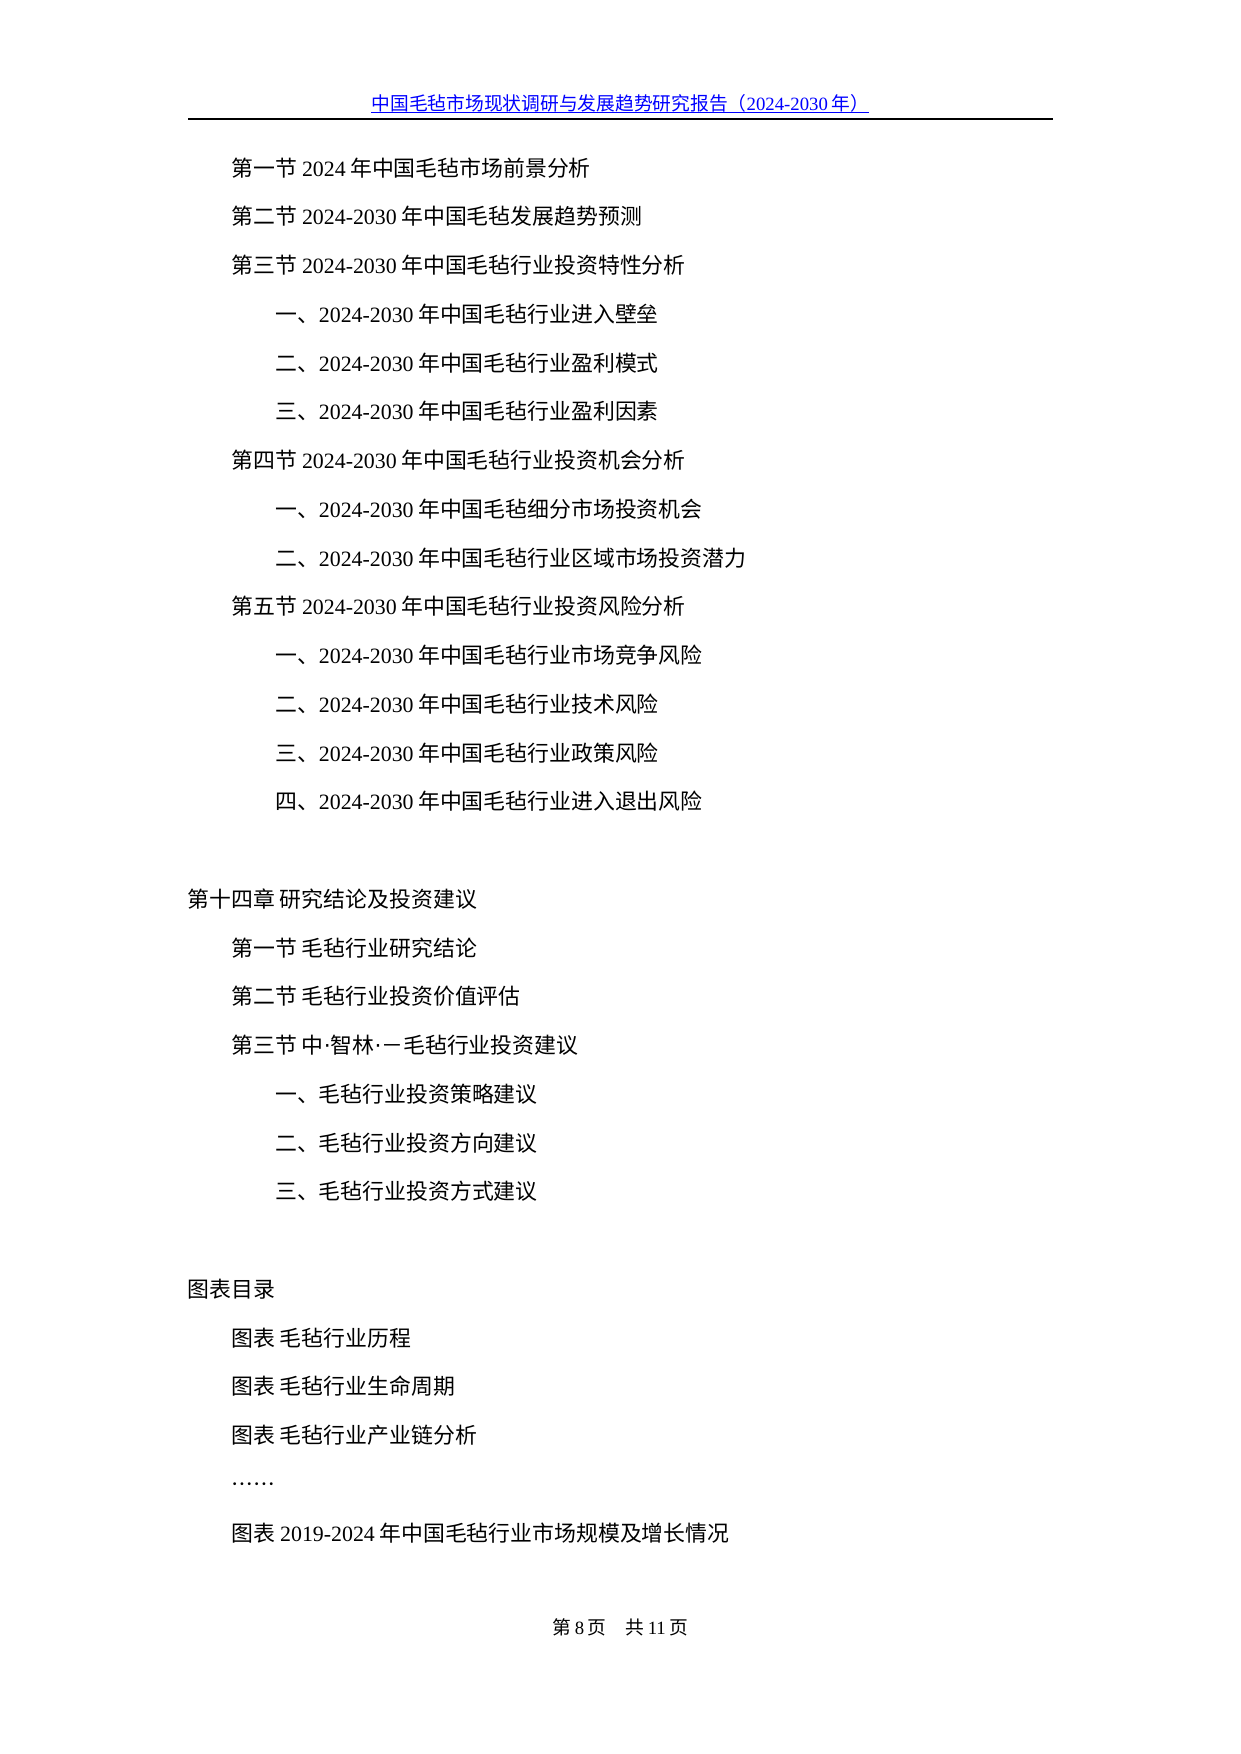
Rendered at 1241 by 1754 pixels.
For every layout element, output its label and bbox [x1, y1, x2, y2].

text [187, 150, 1053, 1548]
